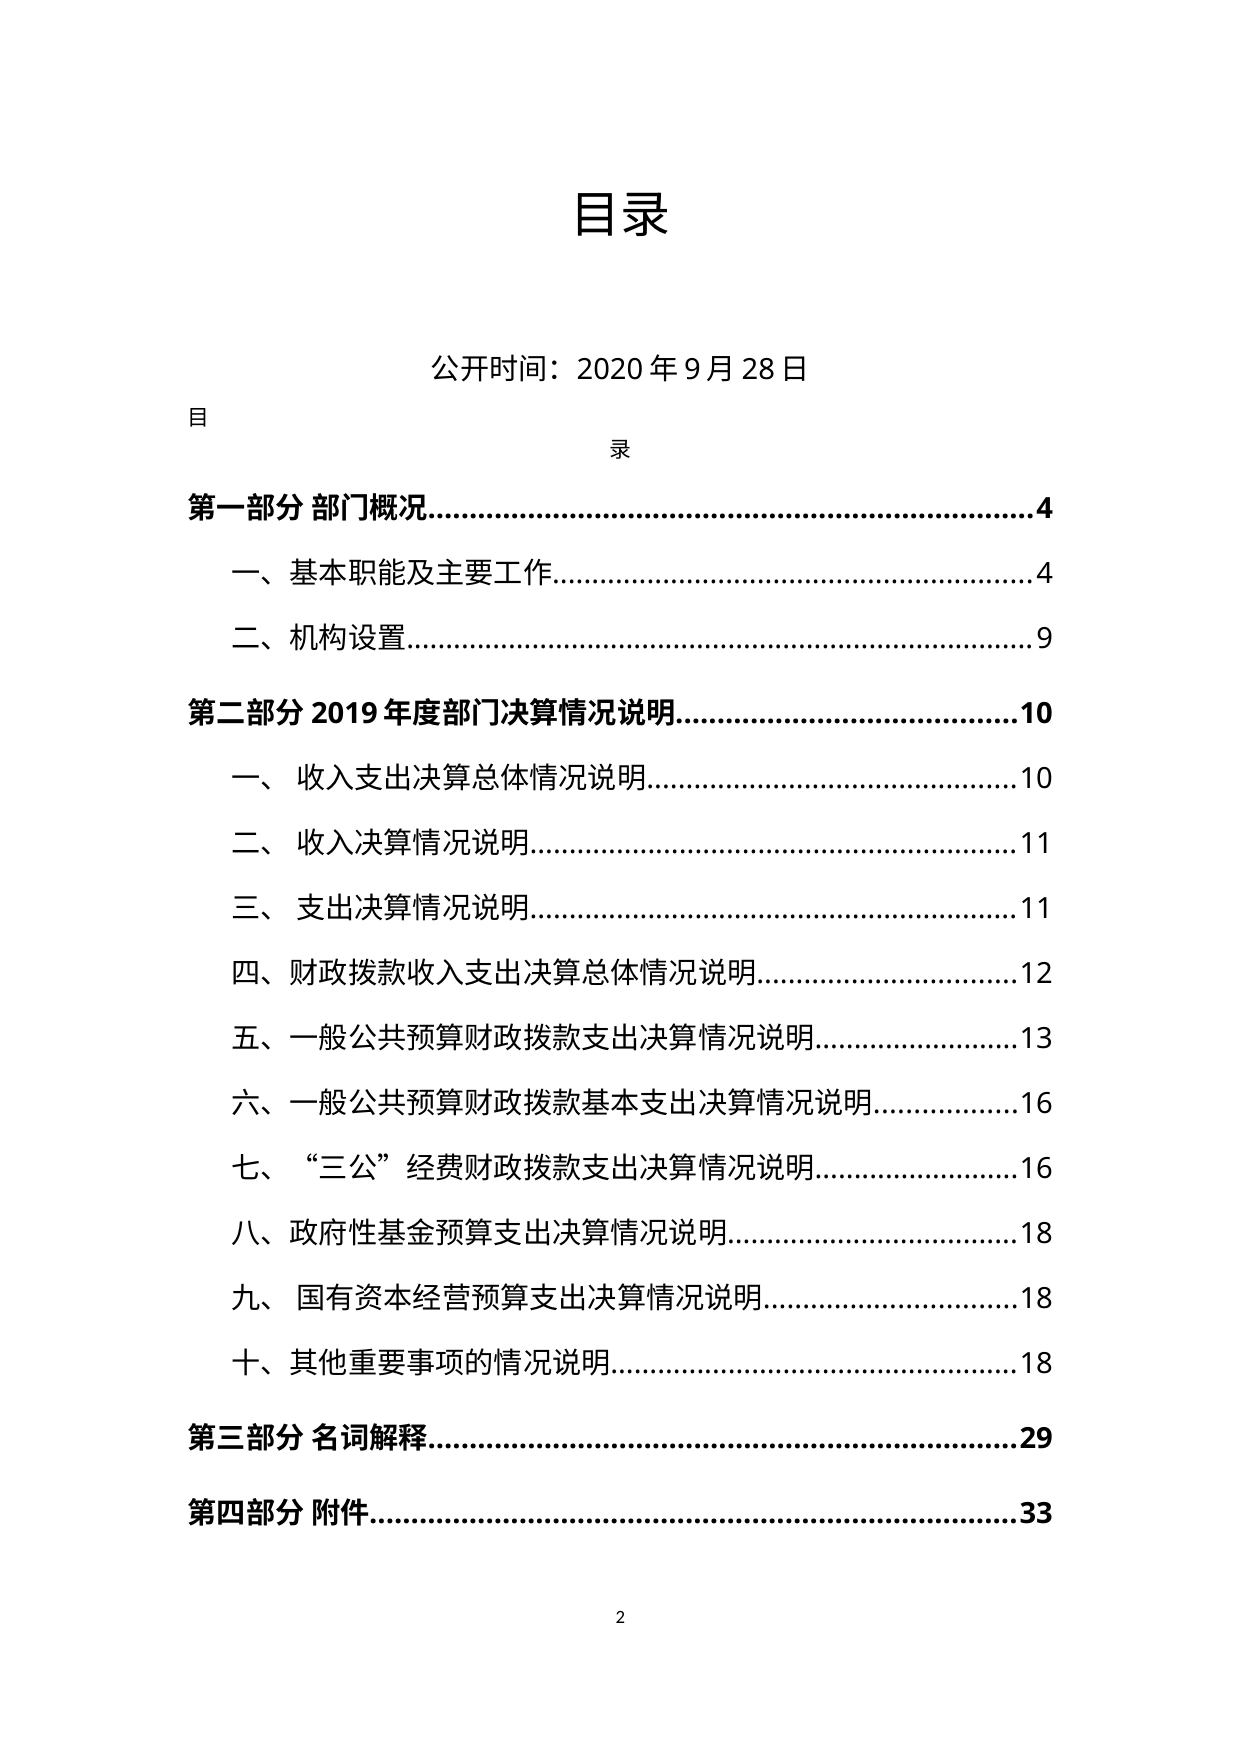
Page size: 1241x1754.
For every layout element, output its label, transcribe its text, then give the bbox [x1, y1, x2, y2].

text 目录 [187, 162, 1053, 259]
text 公开时间：2020年9月28日 [187, 334, 1053, 399]
